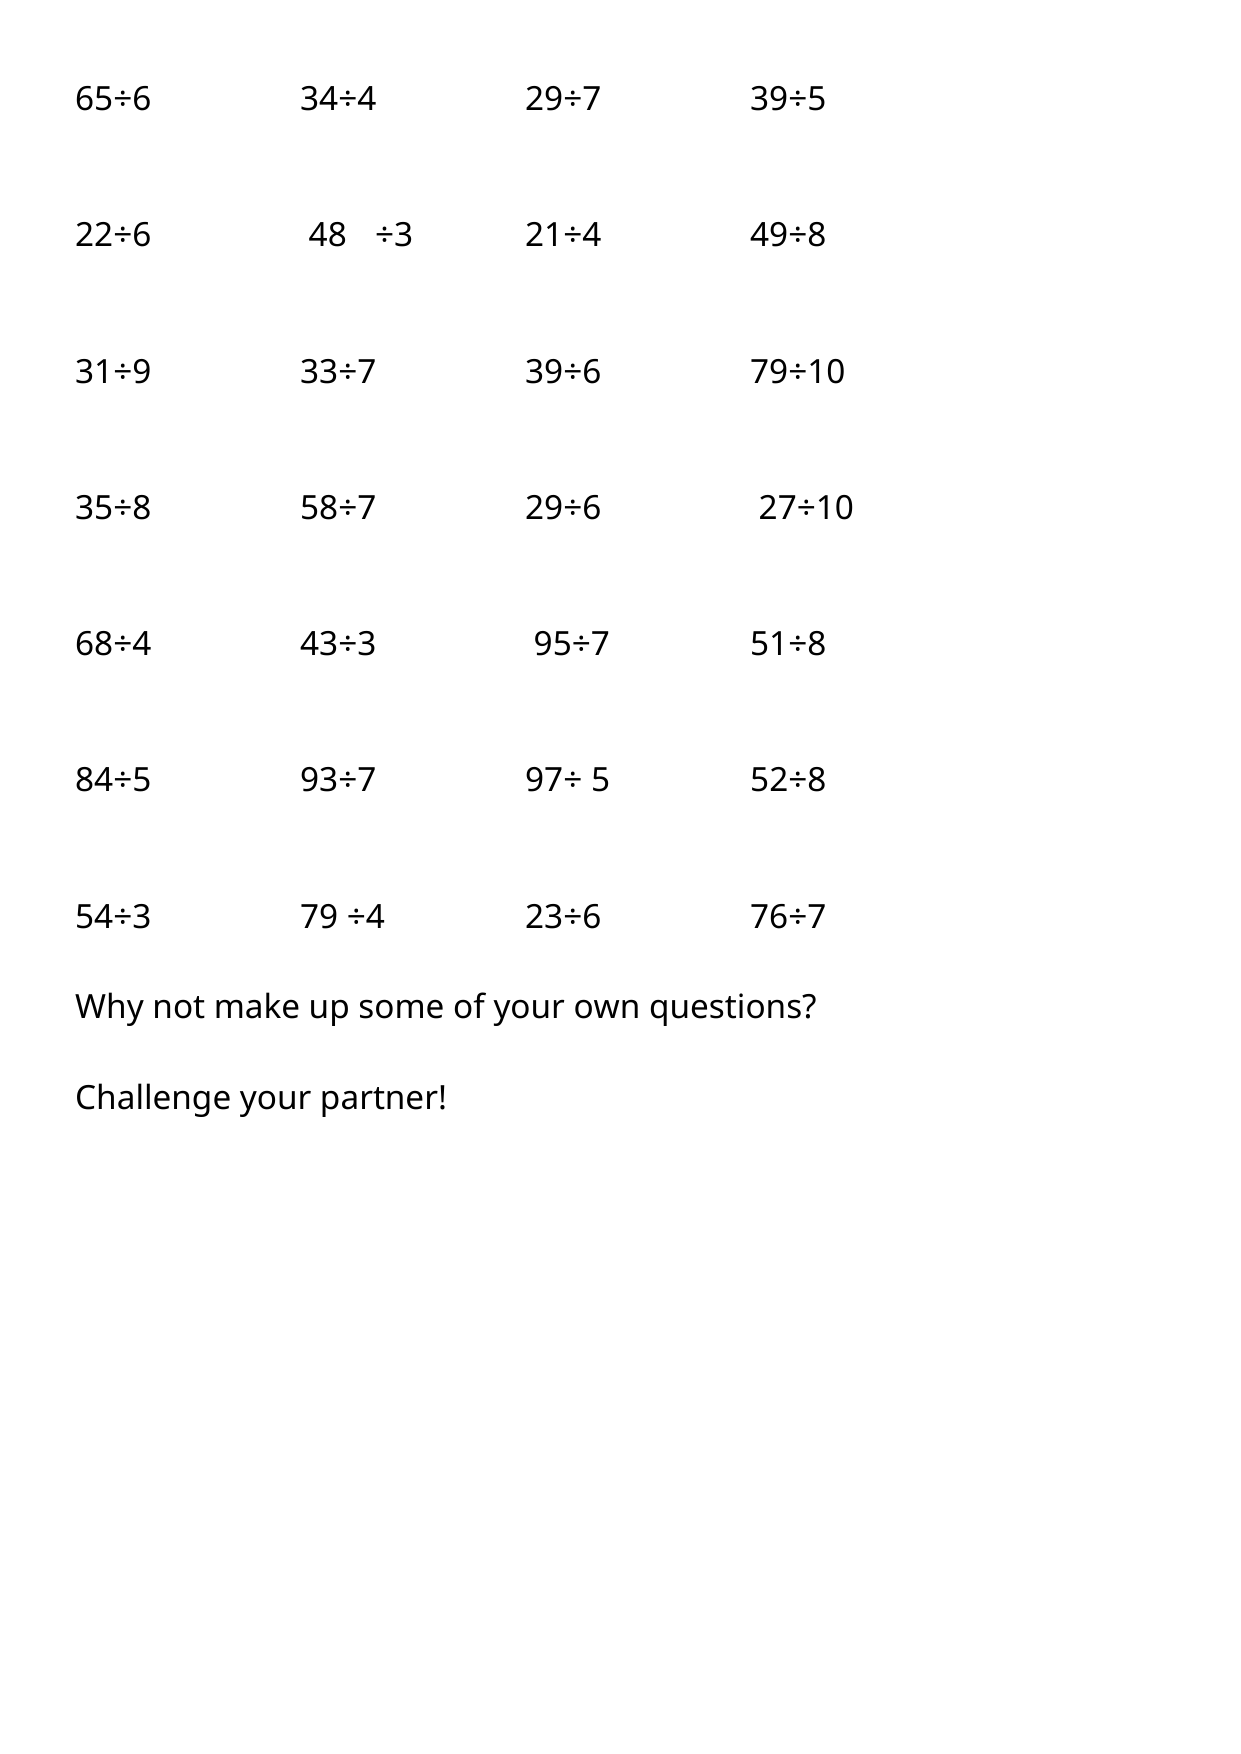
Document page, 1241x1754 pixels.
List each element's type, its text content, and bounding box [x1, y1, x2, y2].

text 35÷8 58÷7 29÷6 27÷10 [75, 484, 1165, 529]
text 54÷3 79 ÷4 23÷6 76÷7 [75, 892, 1165, 938]
text 84÷5 93÷7 97÷ 5 52÷8 [75, 756, 1165, 802]
text 68÷4 43÷3 95÷7 51÷8 [75, 620, 1165, 665]
text 31÷9 33÷7 39÷6 79÷10 [75, 347, 1165, 393]
text 22÷6 48 ÷3 21÷4 49÷8 [75, 211, 1165, 257]
text Why not make up some of your own questions? [75, 983, 1165, 1029]
text Challenge your partner! [75, 1074, 1165, 1119]
text 65÷6 34÷4 29÷7 39÷5 [75, 75, 1165, 120]
